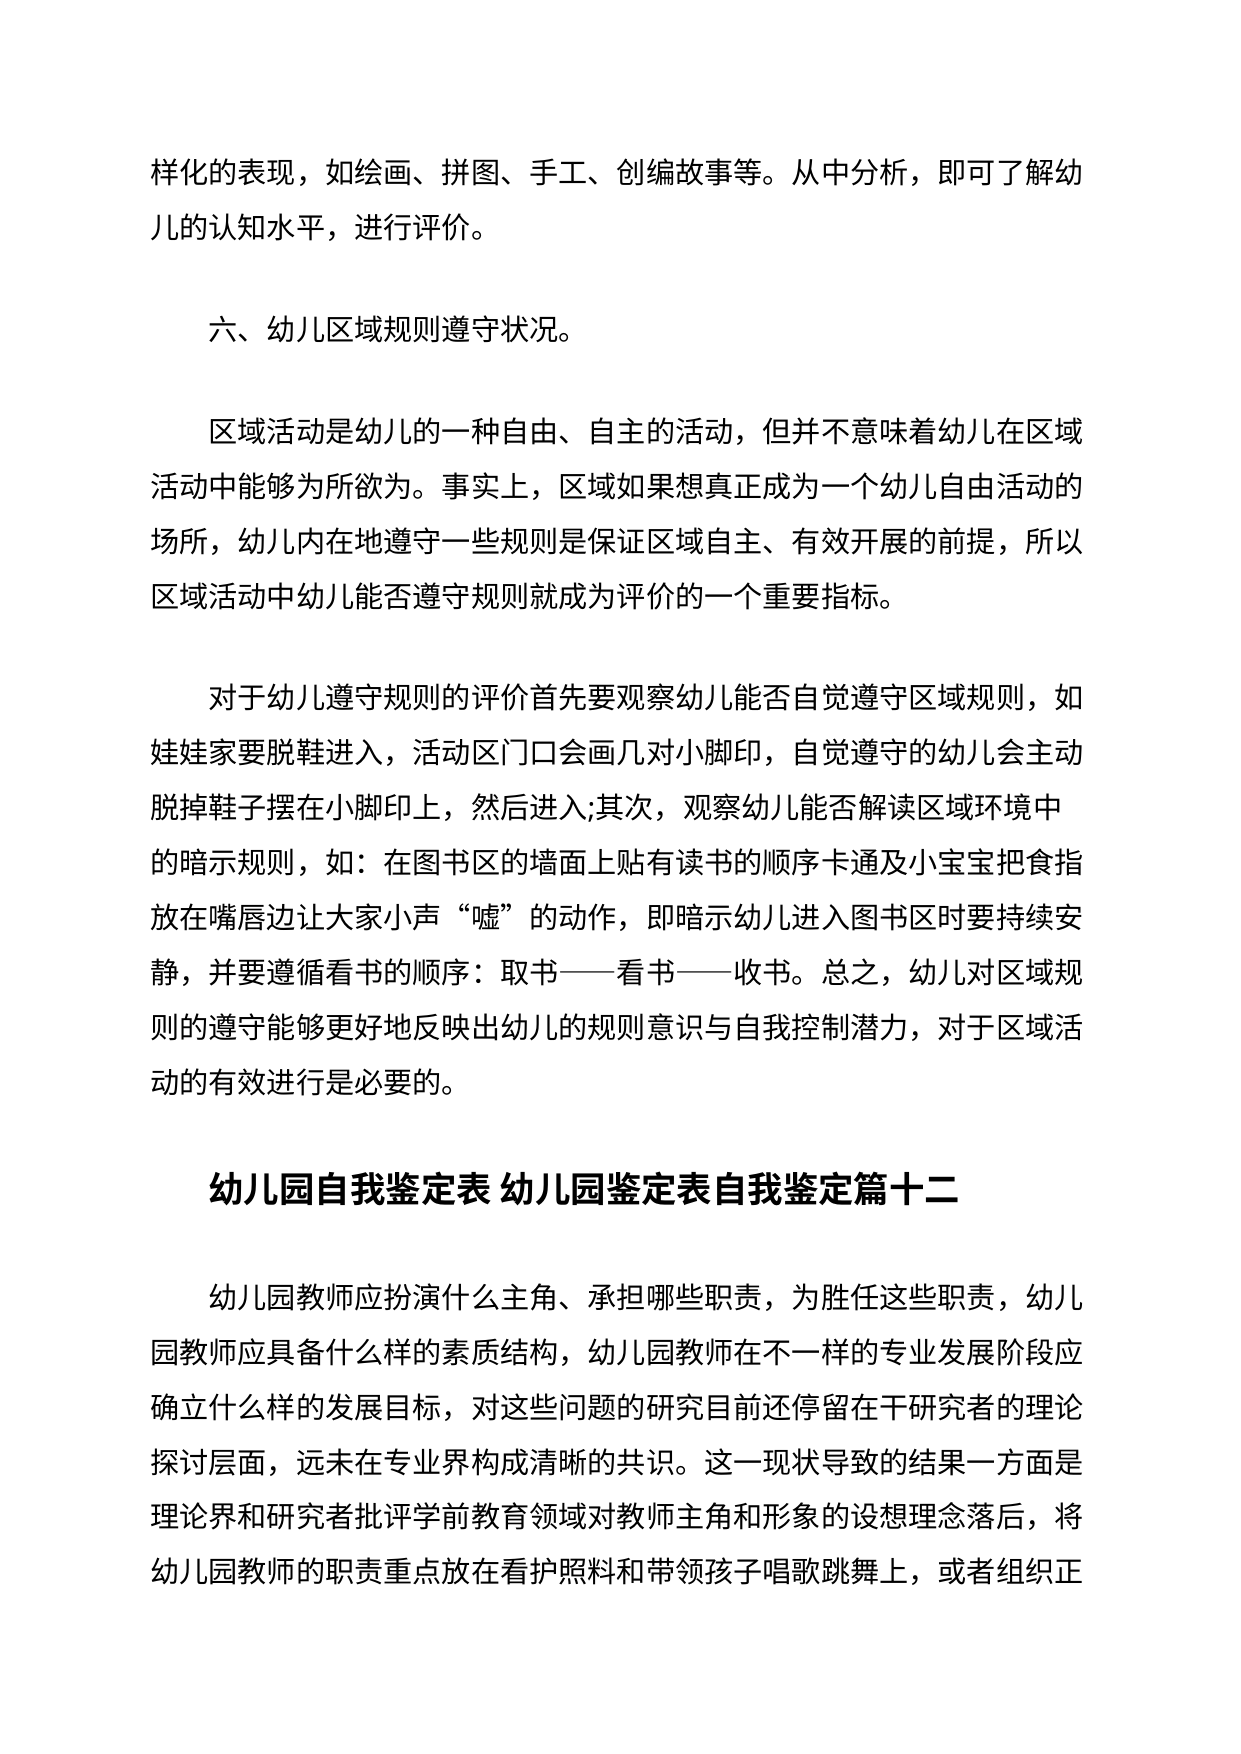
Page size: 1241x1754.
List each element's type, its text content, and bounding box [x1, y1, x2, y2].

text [150, 150, 1090, 247]
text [150, 1274, 1090, 1591]
text 六、幼儿区域规则遵守状况。 [150, 307, 1090, 349]
text 幼儿园自我鉴定表 幼儿园鉴定表自我鉴定篇十二 [150, 1161, 1090, 1212]
text 区域活动是幼儿的一种自由、自主的活动，但并不意味着幼儿在区域活动中能够为所欲为。事实上，区域如果想真正成为一个幼儿自由活动的场所，幼儿内在地遵守一些规则是保证区域自主、有效开展的前提，所以区域活动中幼儿能否遵守规则就成为评价的一个重要指标。 [150, 408, 1090, 615]
text 对于幼儿遵守规则的评价首先要观察幼儿能否自觉遵守区域规则，如娃娃家要脱鞋进入，活动区门口会画几对小脚印，自觉遵守的幼儿会主动脱掉鞋子摆在小脚印上，然后进入;其次，观察幼儿能否解读区域环境中的暗示规则，如：在图书区的墙面上贴有读书的顺序卡通及小宝宝把食指放在嘴唇边让大家小声“嘘”的动作，即暗示幼儿进入图书区时要持续安静，并要遵循看书的顺序：取书——看书——收书。总之，幼儿对区域规则的遵守能够更好地反映出幼儿的规则意识与自我控制潜力，对于区域活动的有效进行是必要的。 [150, 675, 1090, 1102]
